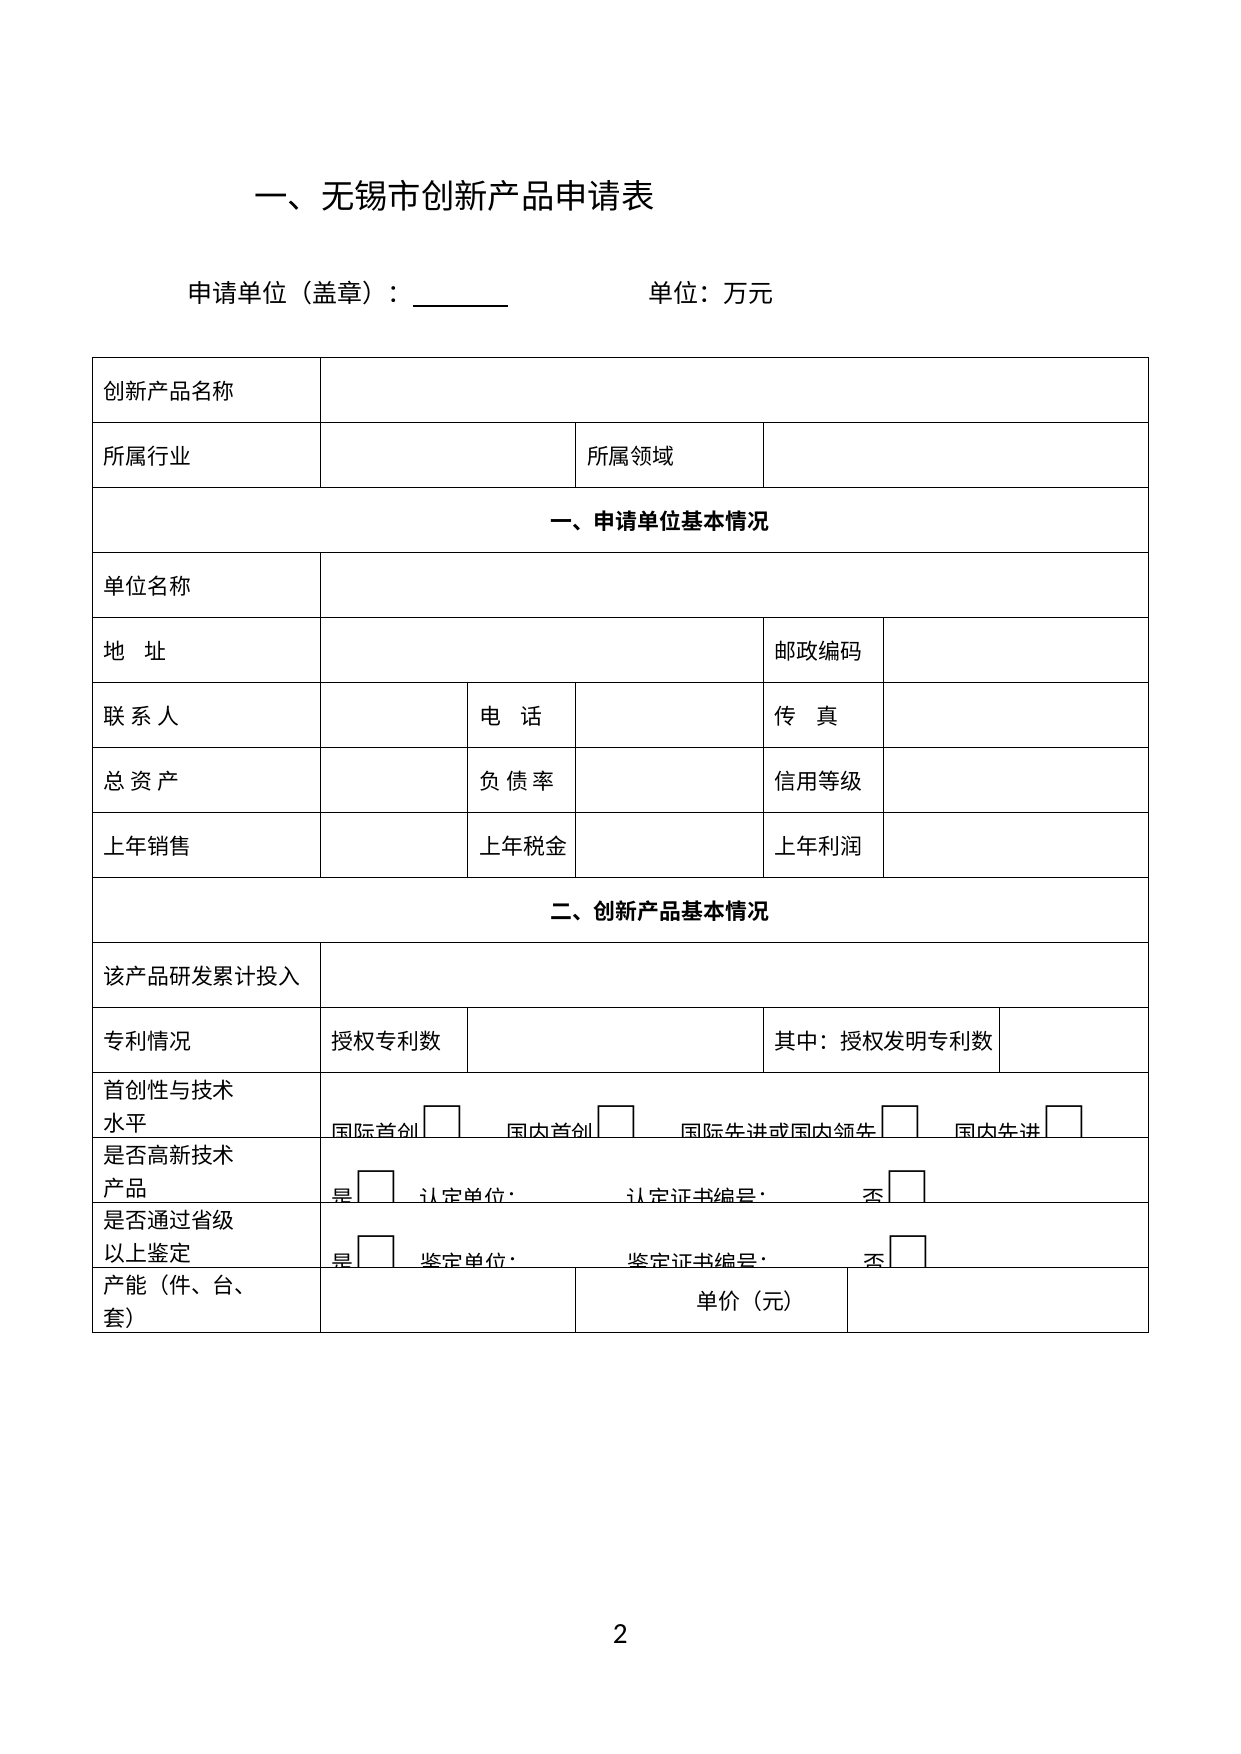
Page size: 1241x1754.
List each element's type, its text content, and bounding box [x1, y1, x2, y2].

table_cell 国际首创□ 国内首创□ 国际先进或国内领先□ 国内先进□ [321, 1073, 1148, 1137]
table_cell 其中：授权发明专利数 [764, 1008, 999, 1072]
table_cell 是□ 鉴定单位： 鉴定证书编号： 否□ [321, 1203, 1148, 1267]
table_cell [576, 748, 763, 812]
table_cell [848, 1268, 1148, 1332]
table_cell 单价（元） [576, 1268, 847, 1332]
table_cell 地 址 [93, 618, 320, 682]
table_cell 一、申请单位基本情况 [93, 488, 1148, 552]
table_cell 邮政编码 [764, 618, 883, 682]
table_cell [321, 813, 467, 877]
table_cell 是否通过省级 以上鉴定 [93, 1203, 320, 1267]
table_cell [321, 423, 575, 487]
table_cell 单位名称 [93, 553, 320, 617]
table_cell [321, 1268, 575, 1332]
table_cell 是否高新技术 产品 [93, 1138, 320, 1202]
table_cell 传 真 [764, 683, 883, 747]
table_cell 首创性与技术 水平 [93, 1073, 320, 1137]
table_cell [321, 618, 763, 682]
table_header [321, 358, 1148, 422]
table_cell [764, 423, 1148, 487]
table_cell 所属行业 [93, 423, 320, 487]
table_cell [884, 813, 1148, 877]
table_cell 专利情况 [93, 1008, 320, 1072]
table_cell 产能（件、台、 套） [93, 1268, 320, 1332]
table_cell [576, 683, 763, 747]
text 一、无锡市创新产品申请表 [187, 162, 1053, 227]
table_cell 电 话 [468, 683, 575, 747]
text 申请单位（盖章）： 单位：万元 [187, 259, 1053, 324]
table_cell [576, 813, 763, 877]
table_cell 上年税金 [468, 813, 575, 877]
table_cell [321, 553, 1148, 617]
table_cell [1000, 1008, 1148, 1072]
table_cell 二、创新产品基本情况 [93, 878, 1148, 942]
table_cell [321, 748, 467, 812]
table_cell 信用等级 [764, 748, 883, 812]
table_cell [468, 1008, 763, 1072]
table_cell [884, 748, 1148, 812]
table_cell 是□ 认定单位： 认定证书编号： 否□ [321, 1138, 1148, 1202]
table_cell 该产品研发累计投入 [93, 943, 320, 1007]
table_cell 上年利润 [764, 813, 883, 877]
table_cell 联 系 人 [93, 683, 320, 747]
table_cell 所属领域 [576, 423, 763, 487]
table_cell [884, 683, 1148, 747]
table_cell 上年销售 [93, 813, 320, 877]
table_cell 总 资 产 [93, 748, 320, 812]
table_cell 负 债 率 [468, 748, 575, 812]
table_header 创新产品名称 [93, 358, 320, 422]
table_cell [321, 683, 467, 747]
table_cell 授权专利数 [321, 1008, 467, 1072]
table_cell [884, 618, 1148, 682]
table_cell [321, 943, 1148, 1007]
